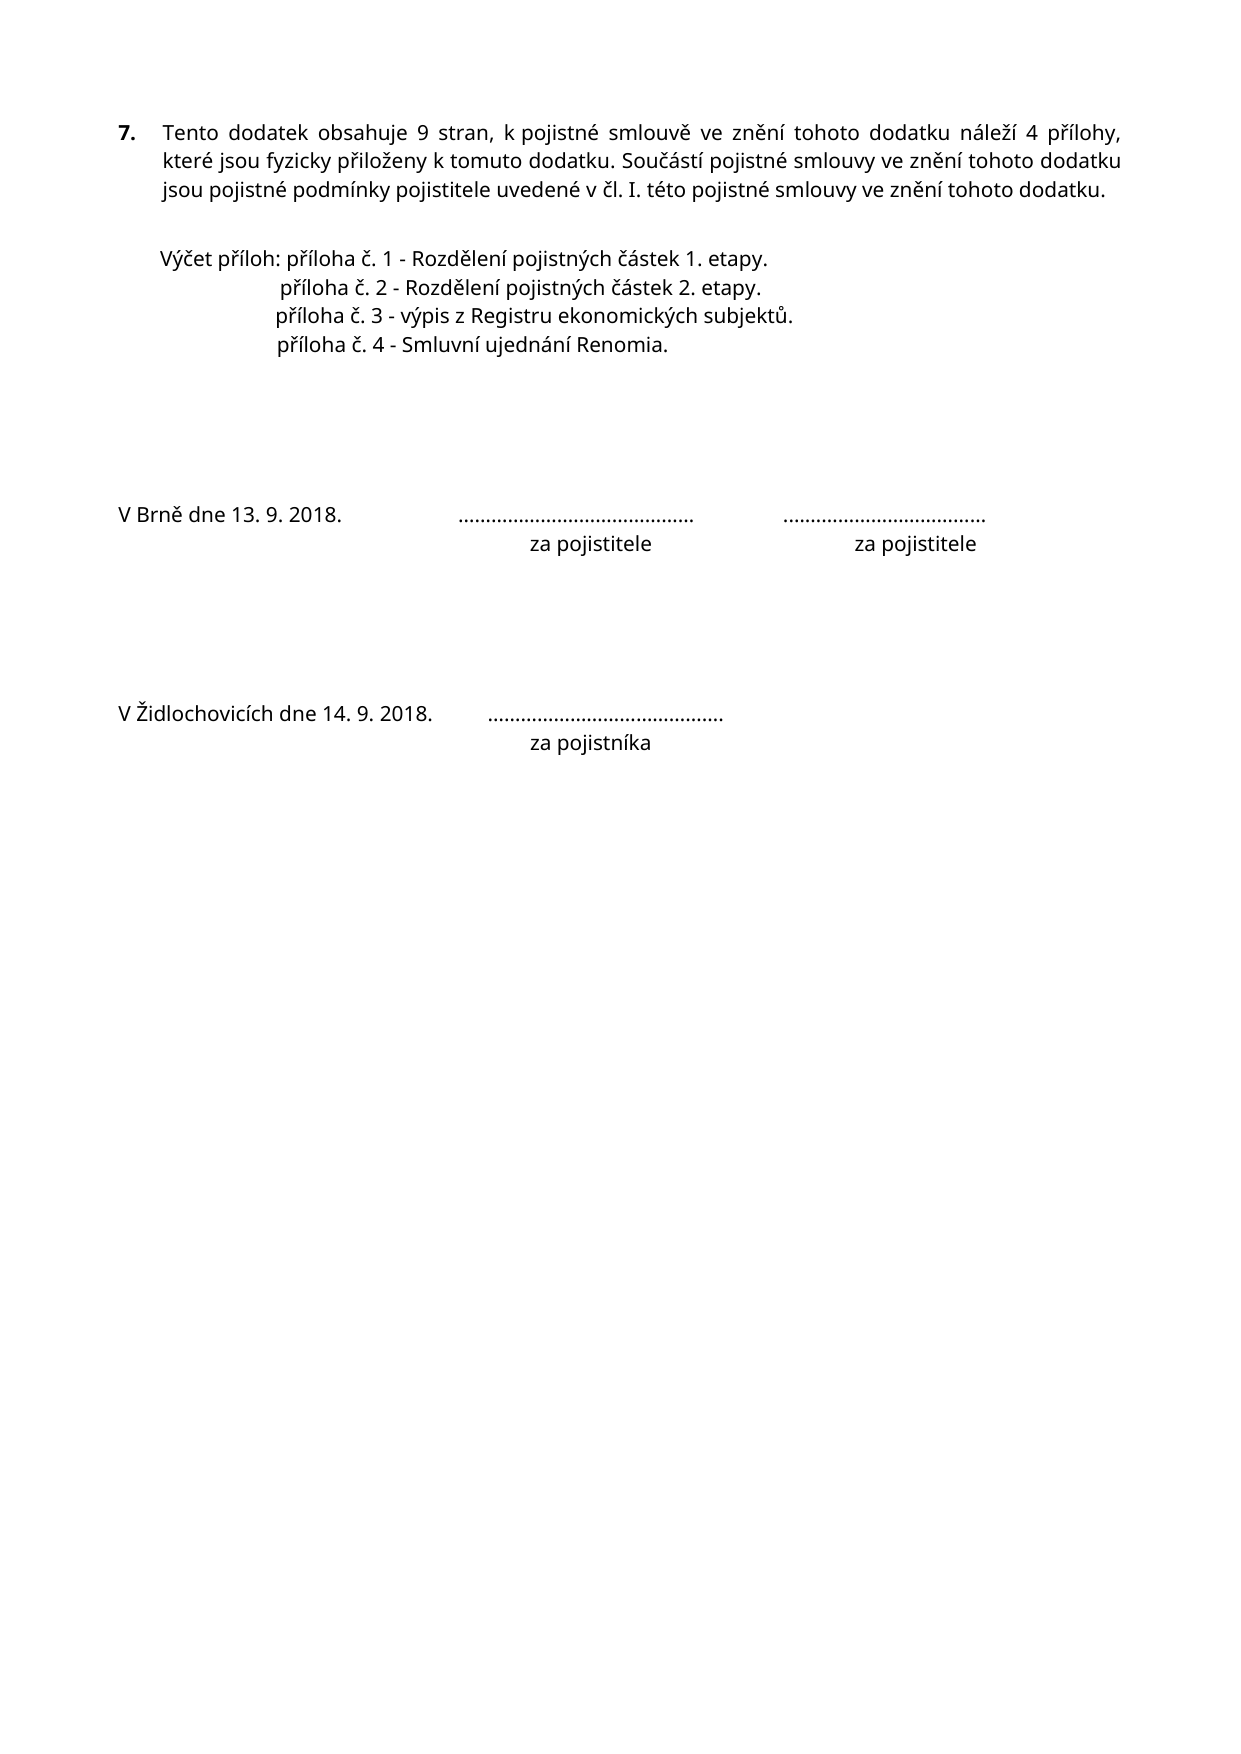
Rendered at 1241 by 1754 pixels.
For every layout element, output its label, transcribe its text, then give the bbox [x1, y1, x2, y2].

list Tento dodatek obsahuje 9 stran, k pojistné smlouvě ve znění tohoto dodatku náleží 4 přílohy, které jsou fyzicky přiloženy k tomuto dodatku. Součástí pojistné smlouvy ve znění tohoto dodatku jsou pojistné podmínky pojistitele uvedené v čl. I. této pojistné smlouvy ve znění tohoto dodatku. [118, 118, 1122, 203]
text příloha č. 4 - Smluvní ujednání Renomia. [118, 330, 1122, 358]
text Výčet příloh: příloha č. 1 - Rozdělení pojistných částek 1. etapy. [118, 244, 1122, 273]
text za pojistníka [118, 728, 1122, 756]
text V Židlochovicích dne 14. 9. 2018. ……………………………………. [118, 699, 1122, 728]
text příloha č. 2 - Rozdělení pojistných částek 2. etapy. [118, 273, 1122, 301]
text V Brně dne 13. 9. 2018. ……………….…………………… .……………………………… [118, 500, 1122, 529]
text za pojistitele za pojistitele [118, 529, 1122, 557]
text příloha č. 3 - výpis z Registru ekonomických subjektů. [118, 301, 1122, 330]
